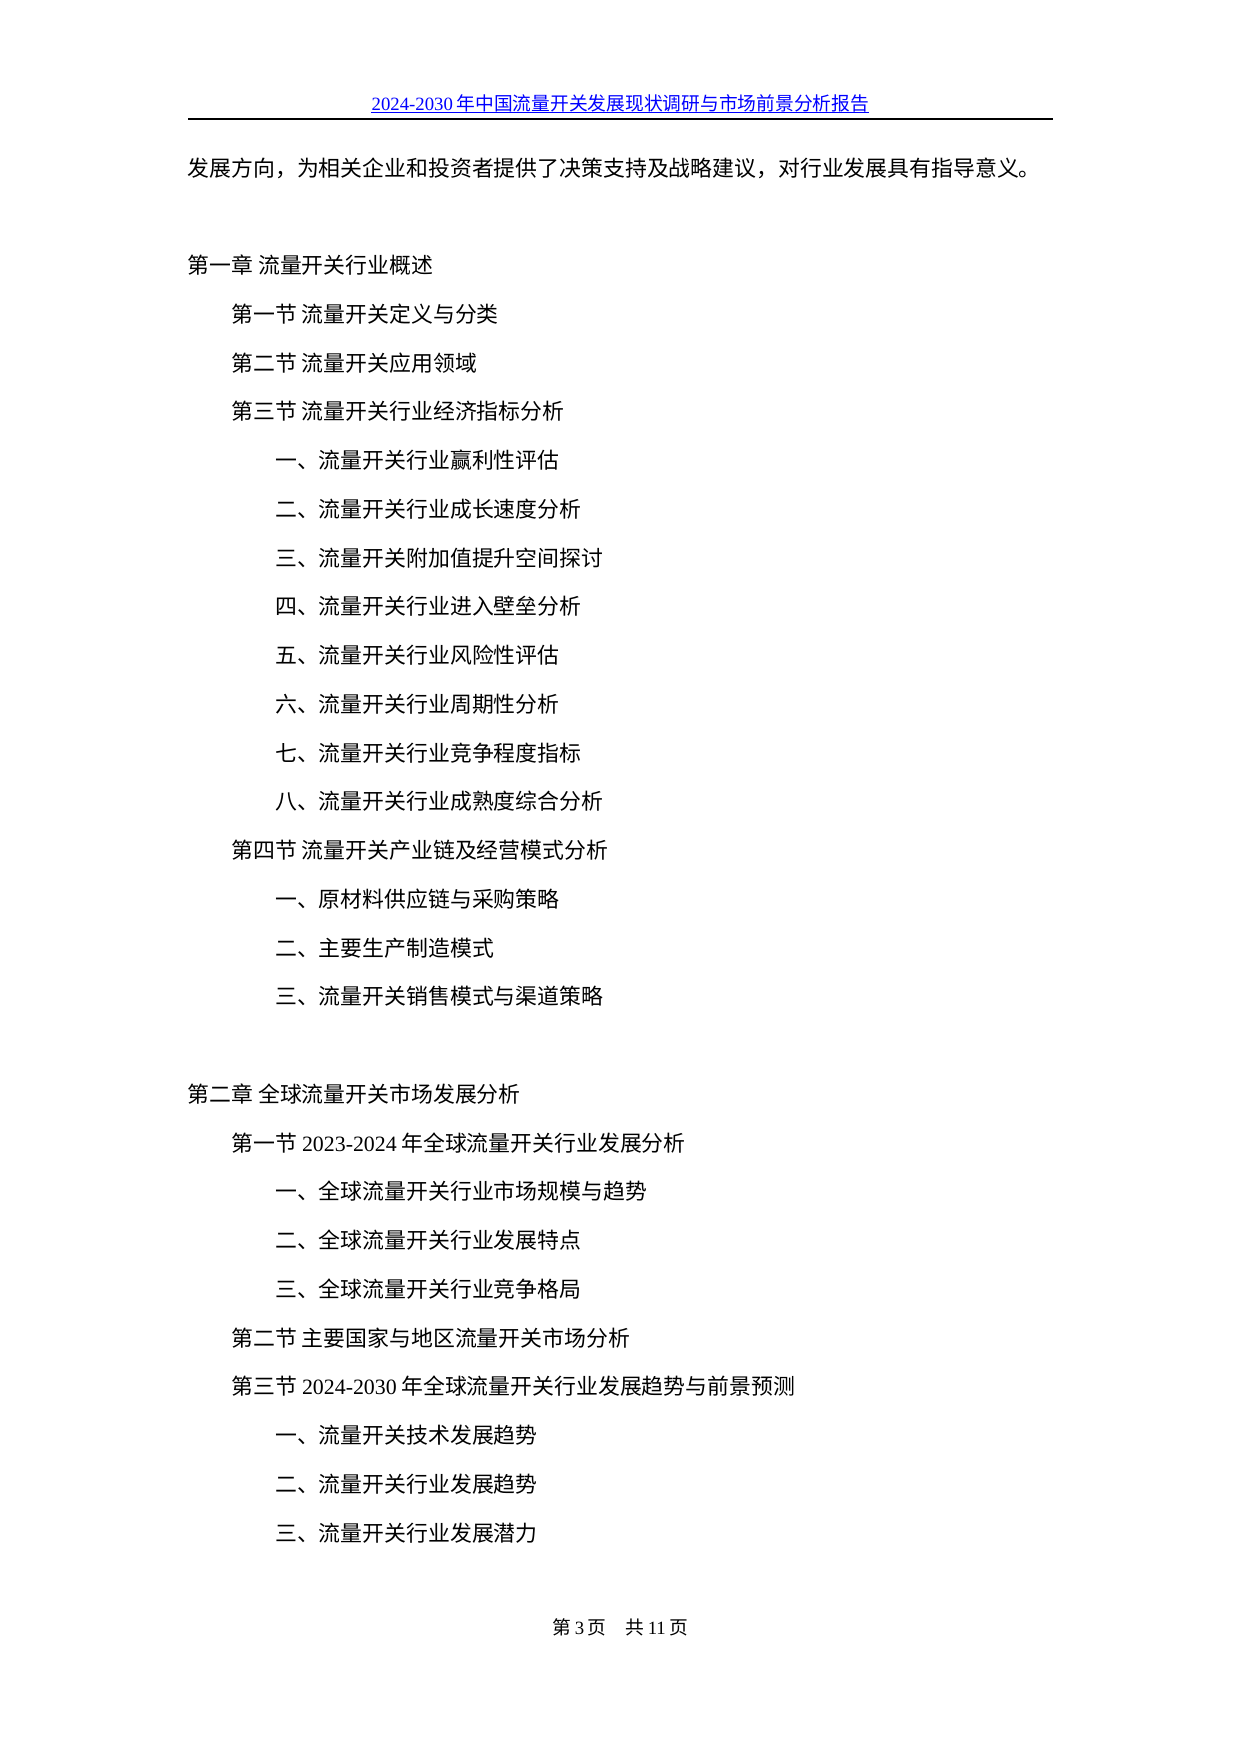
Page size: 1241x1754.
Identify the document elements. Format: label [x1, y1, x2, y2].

text [187, 150, 1053, 1548]
